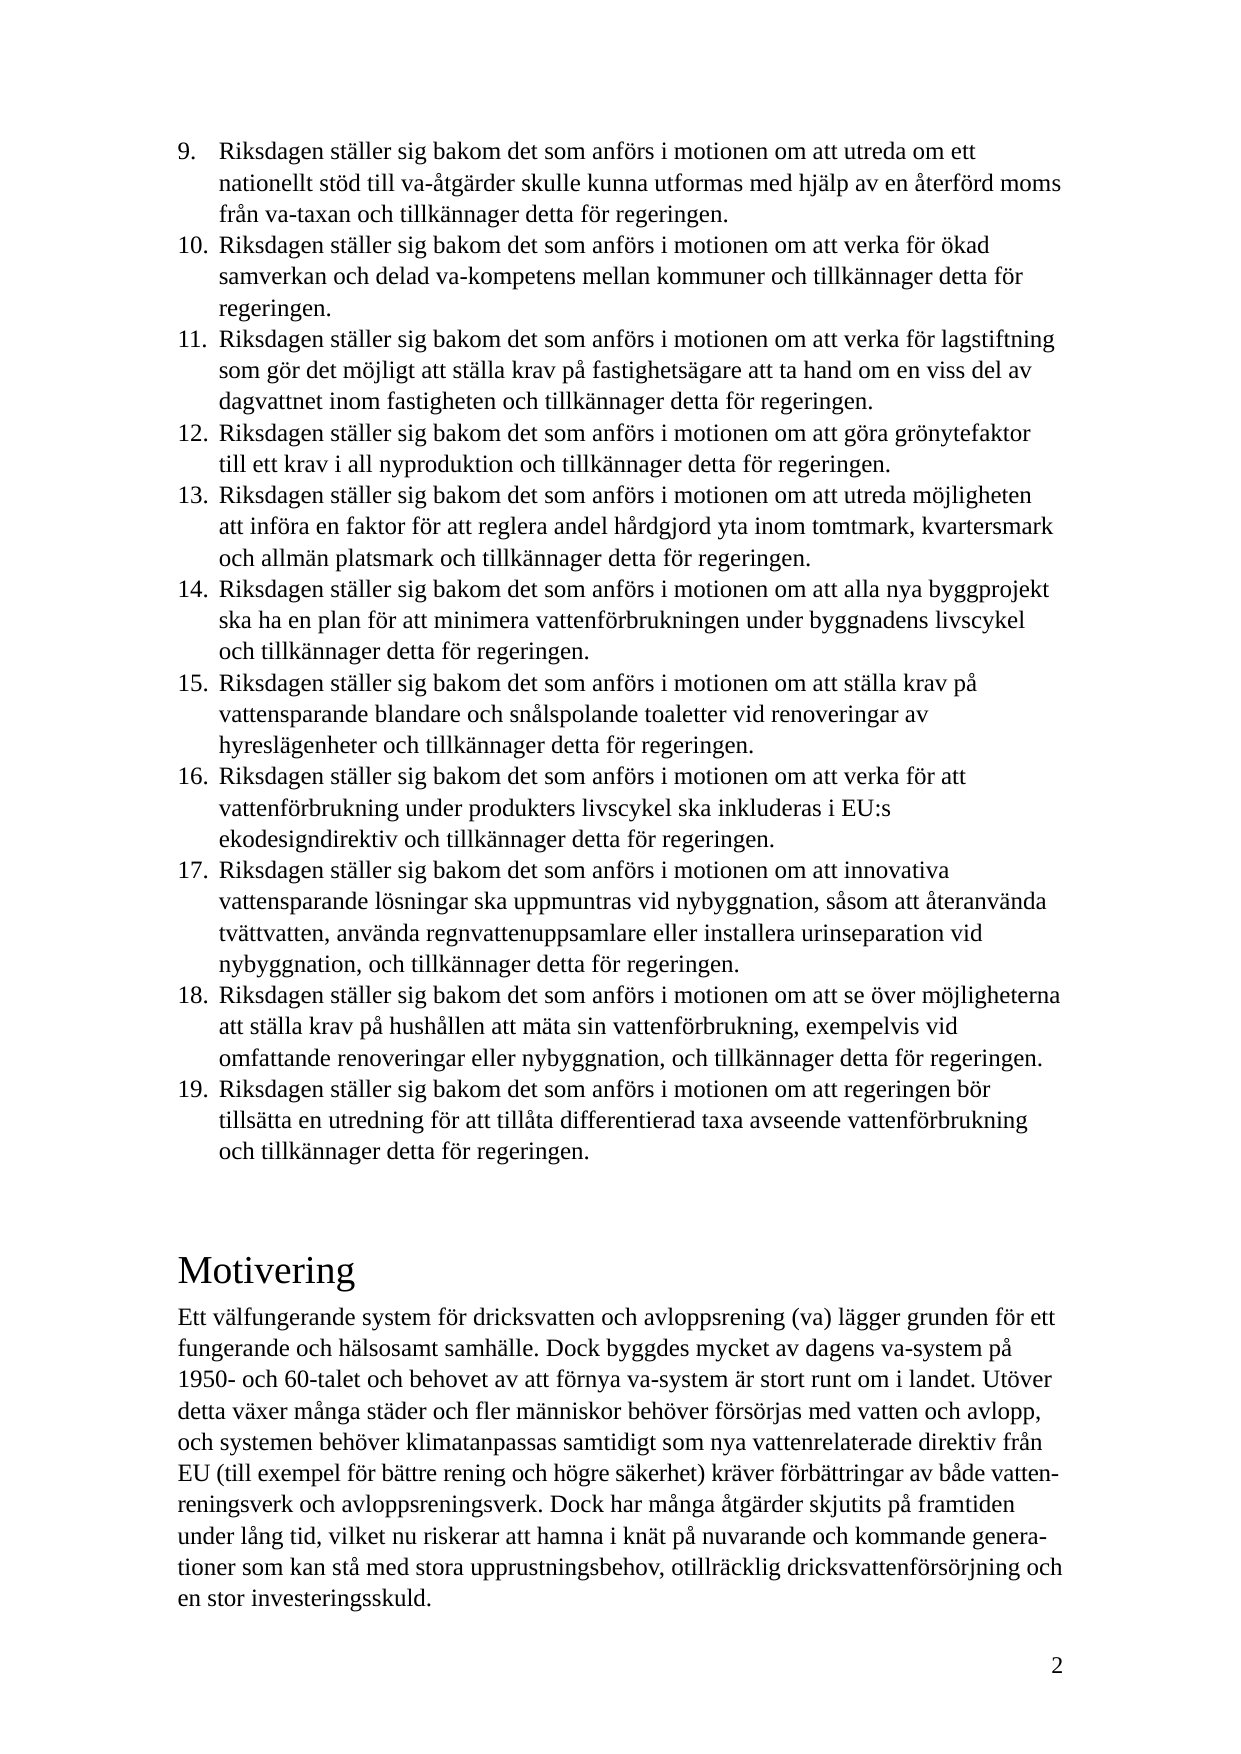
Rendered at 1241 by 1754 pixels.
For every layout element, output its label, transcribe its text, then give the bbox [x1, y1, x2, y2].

text Ett välfungerande system för dricksvatten och avloppsrening (va) lägger grunden för ett fungerande och hälsosamt samhälle. Dock byggdes mycket av dagens va-system på 1950- och 60-talet och behovet av att förnya va-system är stort runt om i landet. Utöver detta växer många städer och fler människor behöver försörjas med vatten och avlopp, och systemen behöver klimatanpassas samtidigt som nya vattenrelaterade direktiv från EU (till exempel för bättre rening och högre säkerhet) kräver förbättringar av både vattenreningsverk och avloppsreningsverk. Dock har många åtgärder skjutits på framtiden under lång tid, vilket nu riskerar att hamna i knät på nuvarande och kommande generationer som kan stå med stora upprustningsbehov, otillräcklig dricksvattenförsörjning och en stor investeringsskuld. [177, 1299, 1063, 1612]
